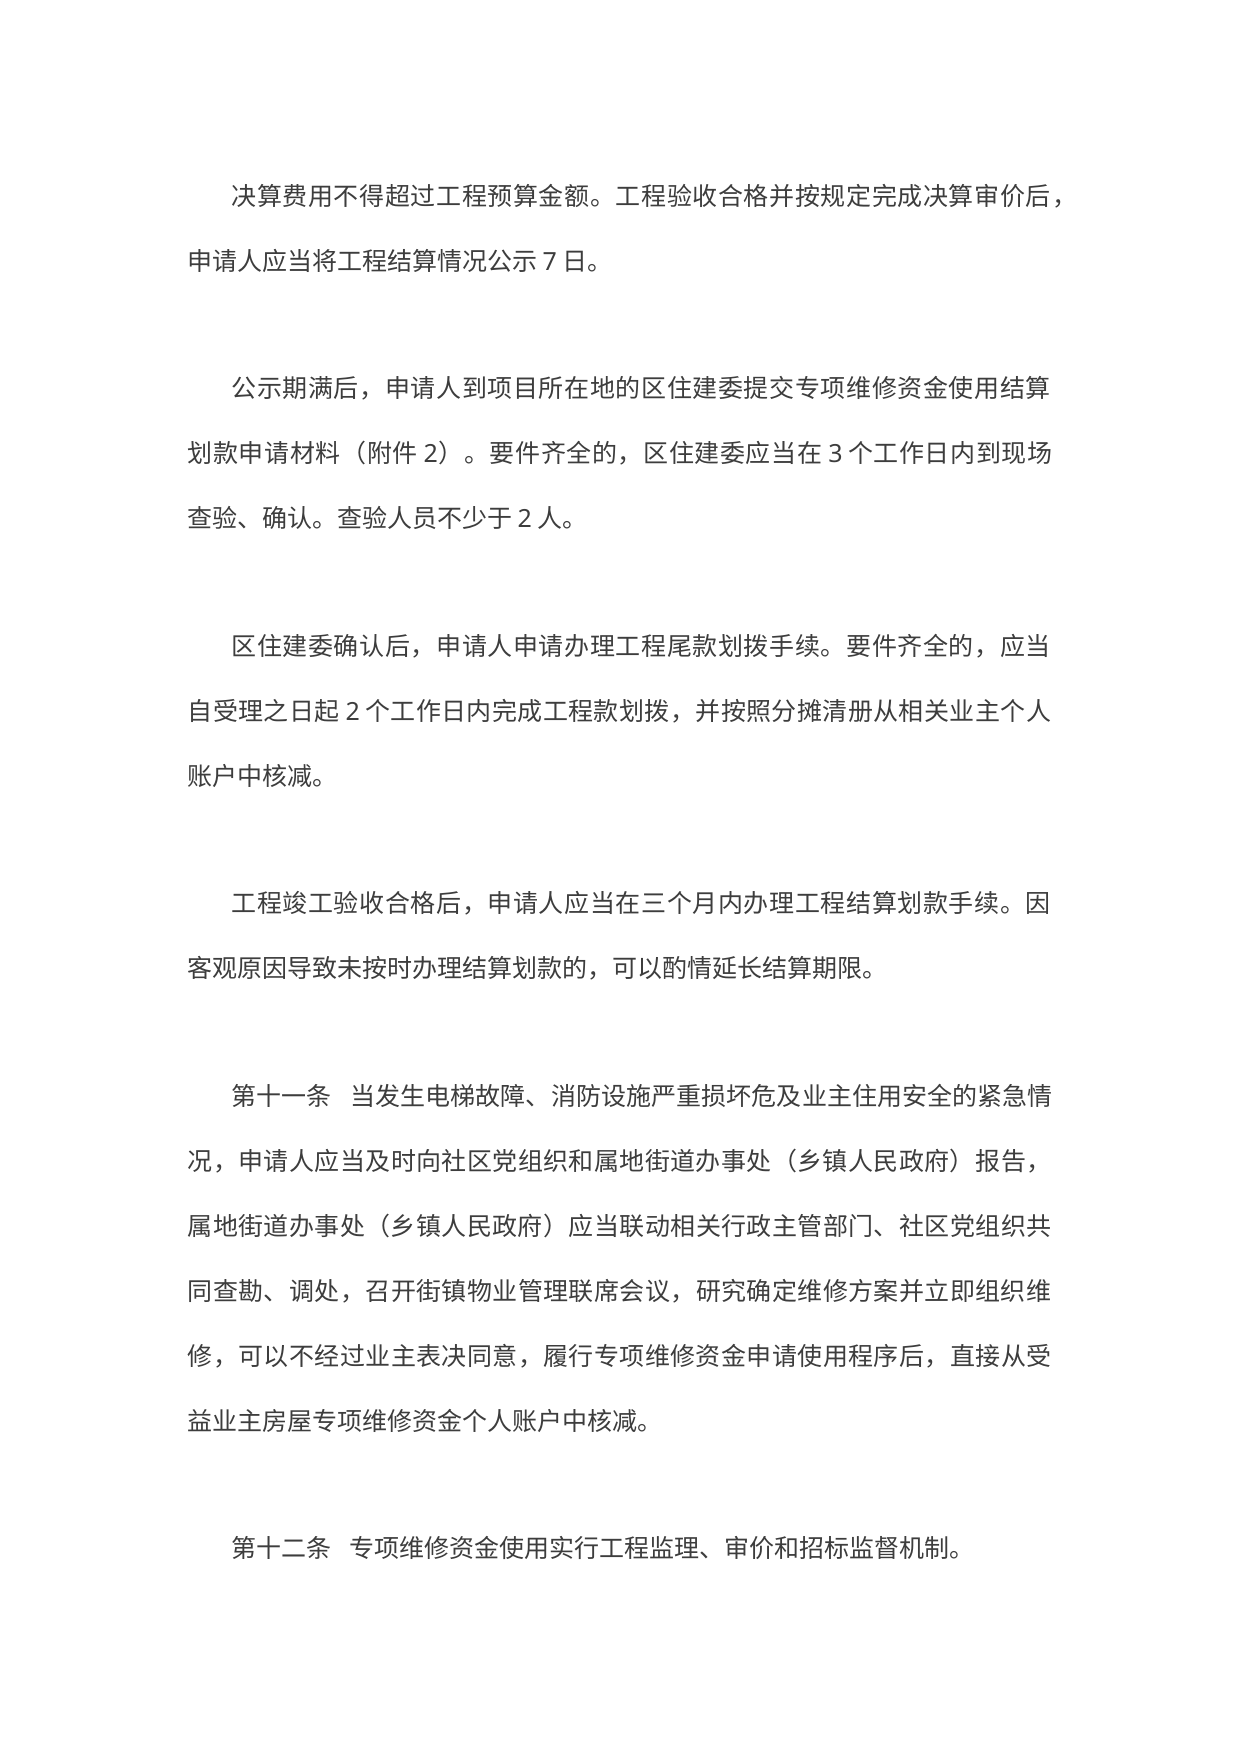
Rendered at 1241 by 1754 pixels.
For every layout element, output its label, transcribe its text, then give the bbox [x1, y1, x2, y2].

text 决算费用不得超过工程预算金额。工程验收合格并按规定完成决算审价后，申请人应当将工程结算情况公示7日。 [187, 162, 1053, 292]
text 第十一条 当发生电梯故障、消防设施严重损坏危及业主住用安全的紧急情况，申请人应当及时向社区党组织和属地街道办事处（乡镇人民政府）报告，属地街道办事处（乡镇人民政府）应当联动相关行政主管部门、社区党组织共同查勘、调处，召开街镇物业管理联席会议，研究确定维修方案并立即组织维修，可以不经过业主表决同意，履行专项维修资金申请使用程序后，直接从受益业主房屋专项维修资金个人账户中核减。 [187, 1062, 1053, 1452]
text 第十二条 专项维修资金使用实行工程监理、审价和招标监督机制。 [187, 1514, 1053, 1579]
text 公示期满后，申请人到项目所在地的区住建委提交专项维修资金使用结算划款申请材料（附件2）。要件齐全的，区住建委应当在3个工作日内到现场查验、确认。查验人员不少于2人。 [187, 354, 1053, 549]
text 工程竣工验收合格后，申请人应当在三个月内办理工程结算划款手续。因客观原因导致未按时办理结算划款的，可以酌情延长结算期限。 [187, 869, 1053, 999]
text 区住建委确认后，申请人申请办理工程尾款划拨手续。要件齐全的，应当自受理之日起2个工作日内完成工程款划拨，并按照分摊清册从相关业主个人账户中核减。 [187, 612, 1053, 807]
